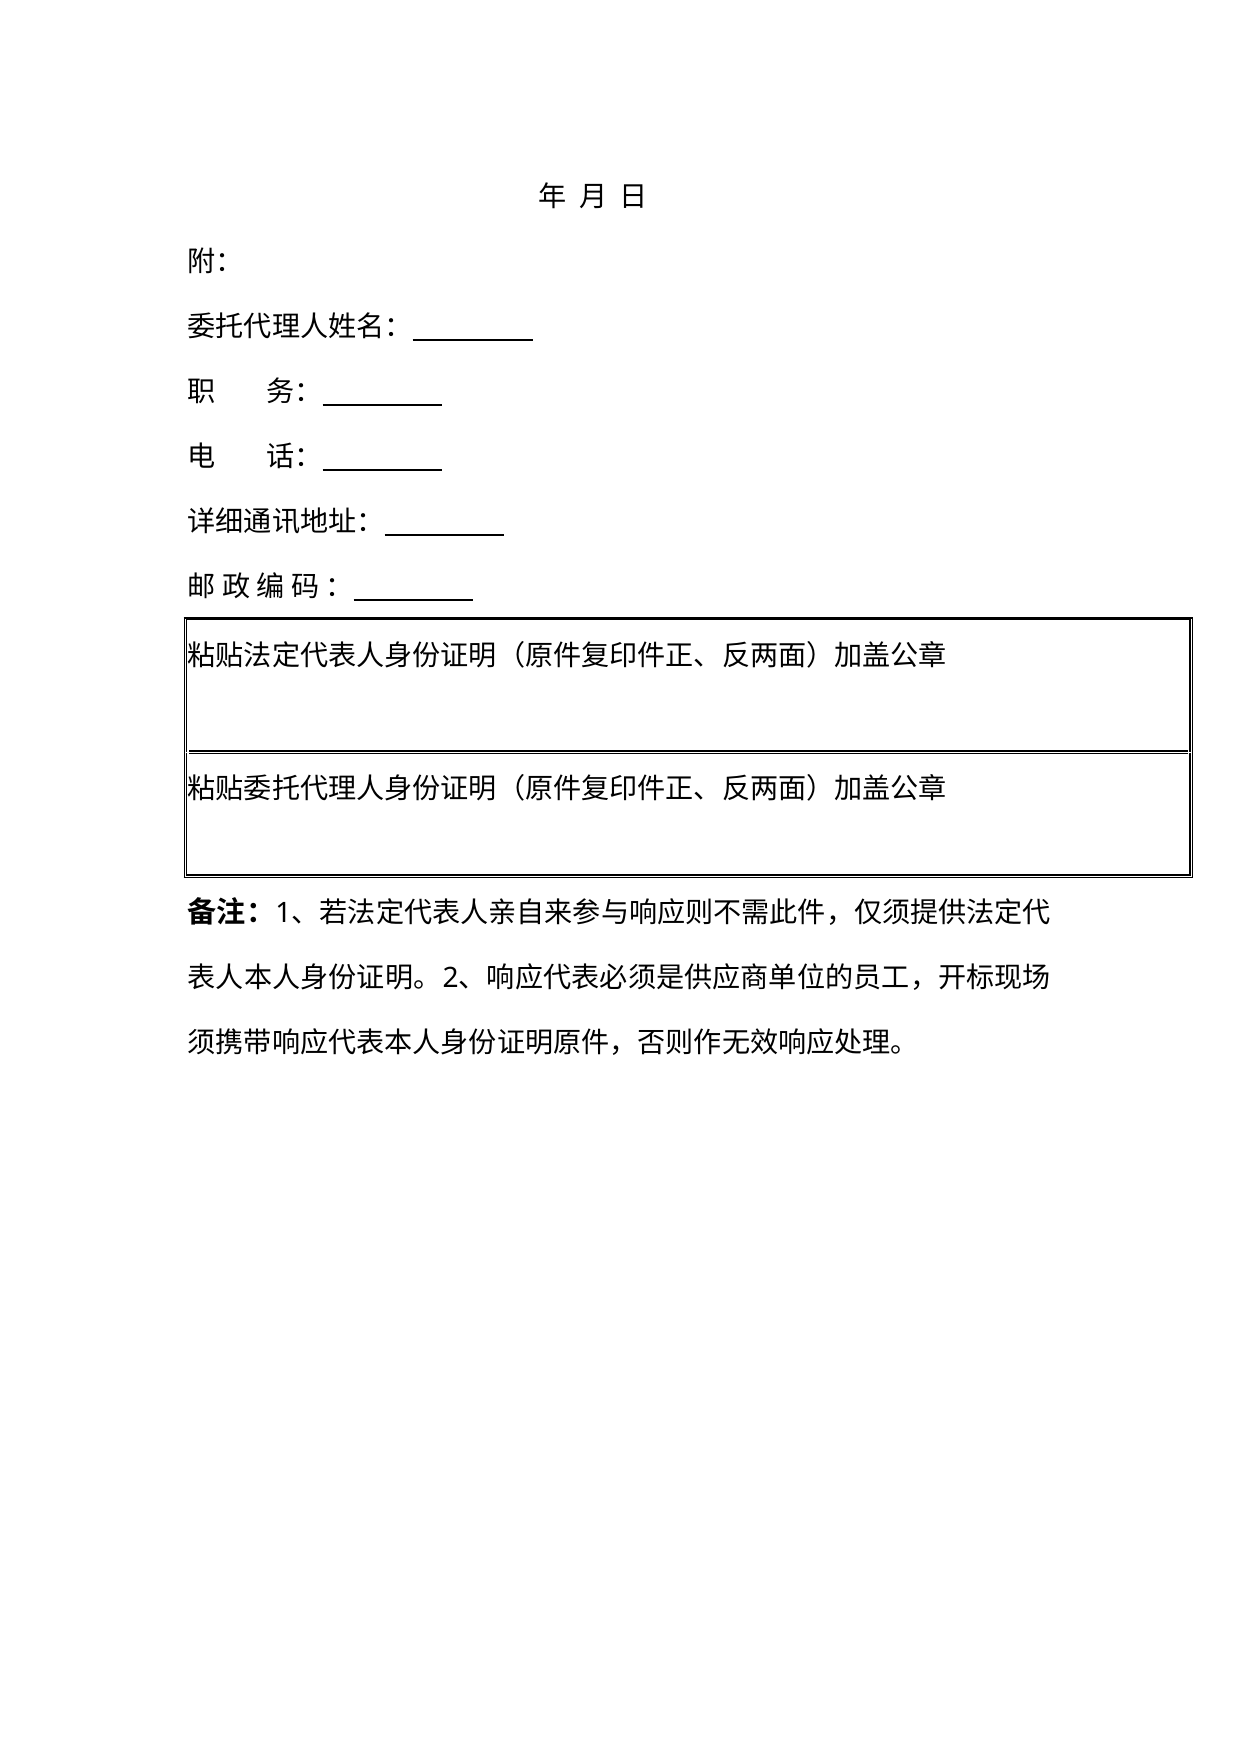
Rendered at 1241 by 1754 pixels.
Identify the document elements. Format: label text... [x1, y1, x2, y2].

text 邮 政 编 码 ： [187, 552, 1053, 617]
text 电 话： [187, 422, 1053, 487]
text 附： [187, 227, 1053, 292]
text 详细通讯地址： [187, 487, 1053, 552]
text 年 月 日 [187, 162, 1053, 227]
table_cell 粘贴委托代理人身份证明（原件复印件正、反两面）加盖公章 [187, 750, 1190, 874]
text 职 务： [187, 357, 1053, 422]
text 委托代理人姓名： [187, 292, 1053, 357]
table_header 粘贴法定代表人身份证明（原件复印件正、反两面）加盖公章 [187, 620, 1189, 750]
text 备注：1、若法定代表人亲自来参与响应则不需此件，仅须提供法定代表人本人身份证明。2、响应代表必须是供应商单位的员工，开标现场须携带响应代表本人身份证明原件，否则作无效响应处理。 [187, 878, 1053, 1073]
